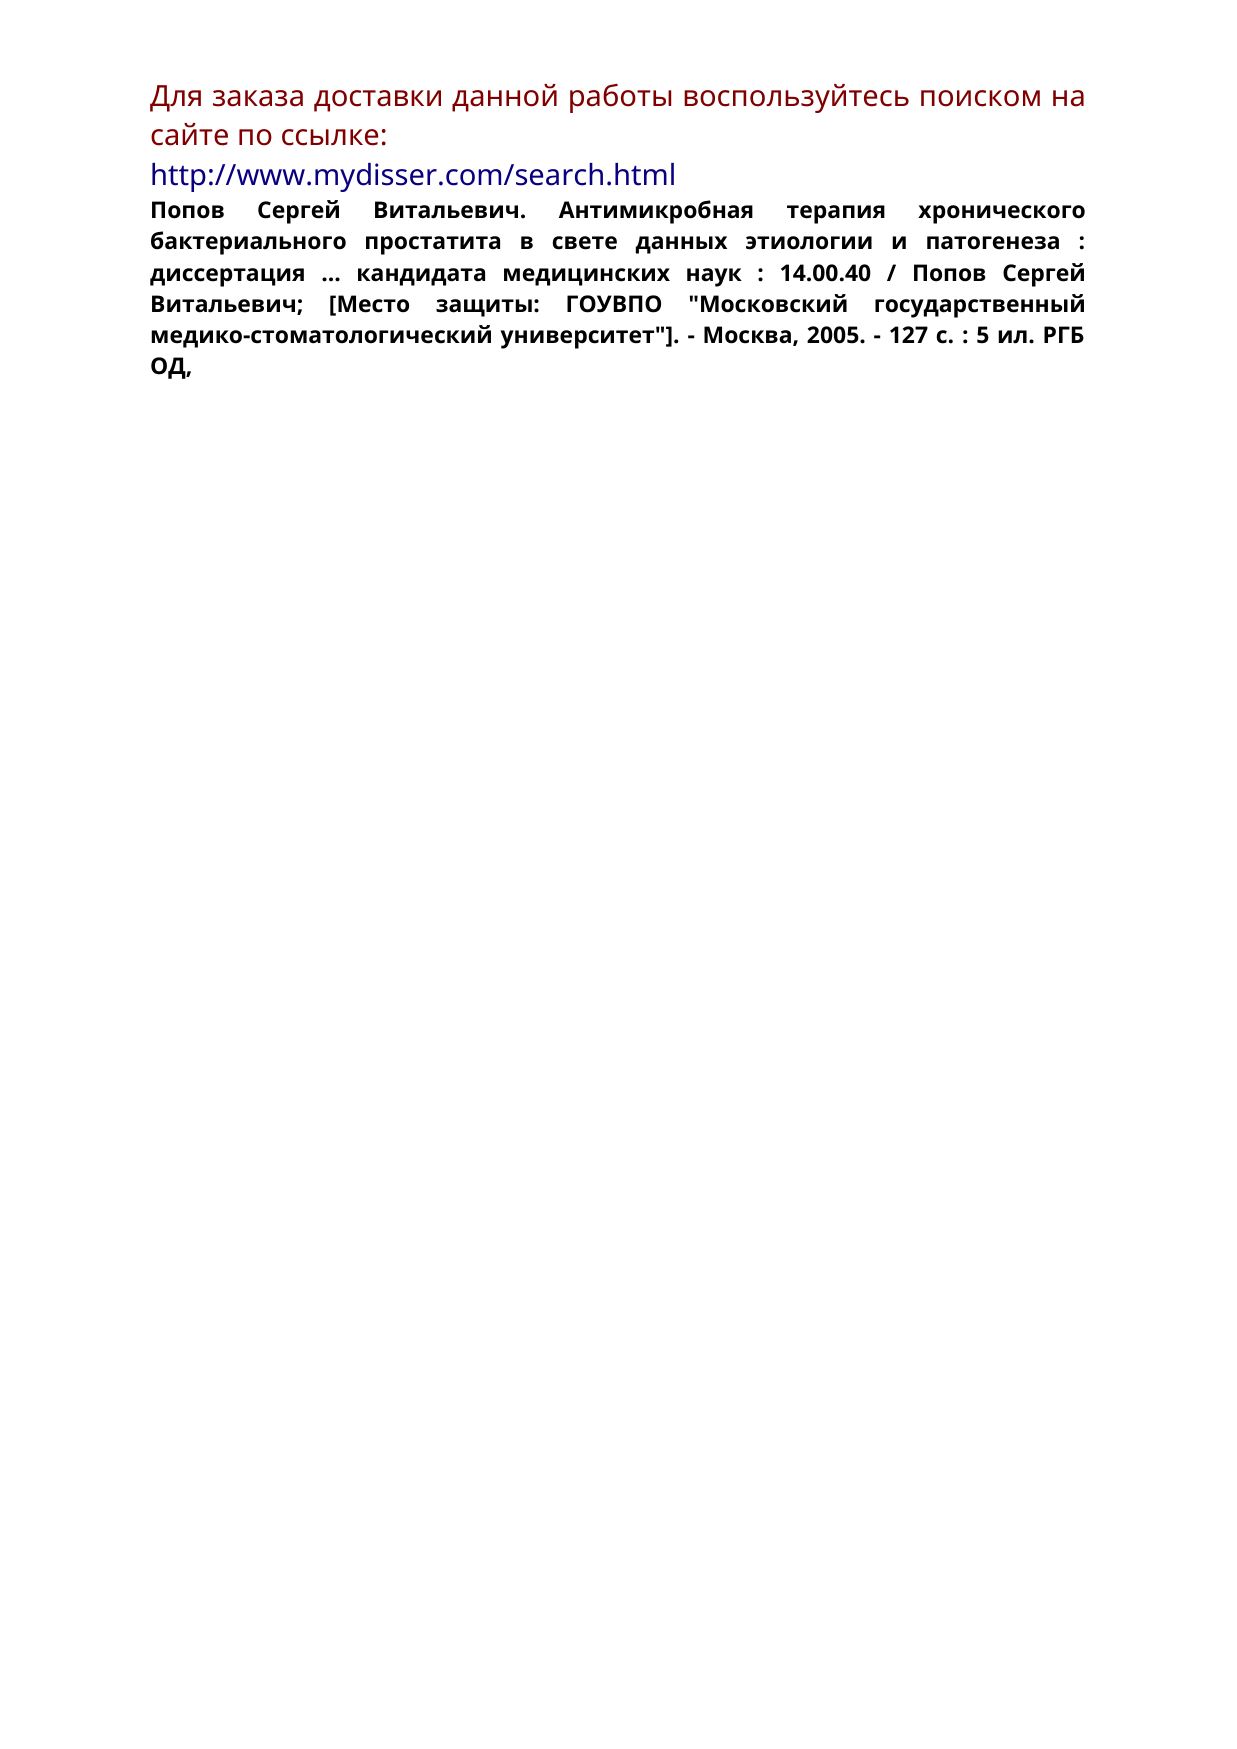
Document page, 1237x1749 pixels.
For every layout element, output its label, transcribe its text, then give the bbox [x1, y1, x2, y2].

text Попов Сергей Витальевич. Антимикробная терапия хронического бактериального простатита в свете данных этиологии и патогенеза : диссертация ... кандидата медицинских наук : 14.00.40 / Попов Сергей Витальевич; [Место защиты: ГОУВПО "Московский государственный медико-стоматологический университет"]. - Москва, 2005. - 127 с. : 5 ил. РГБ ОД, [150, 194, 1086, 382]
